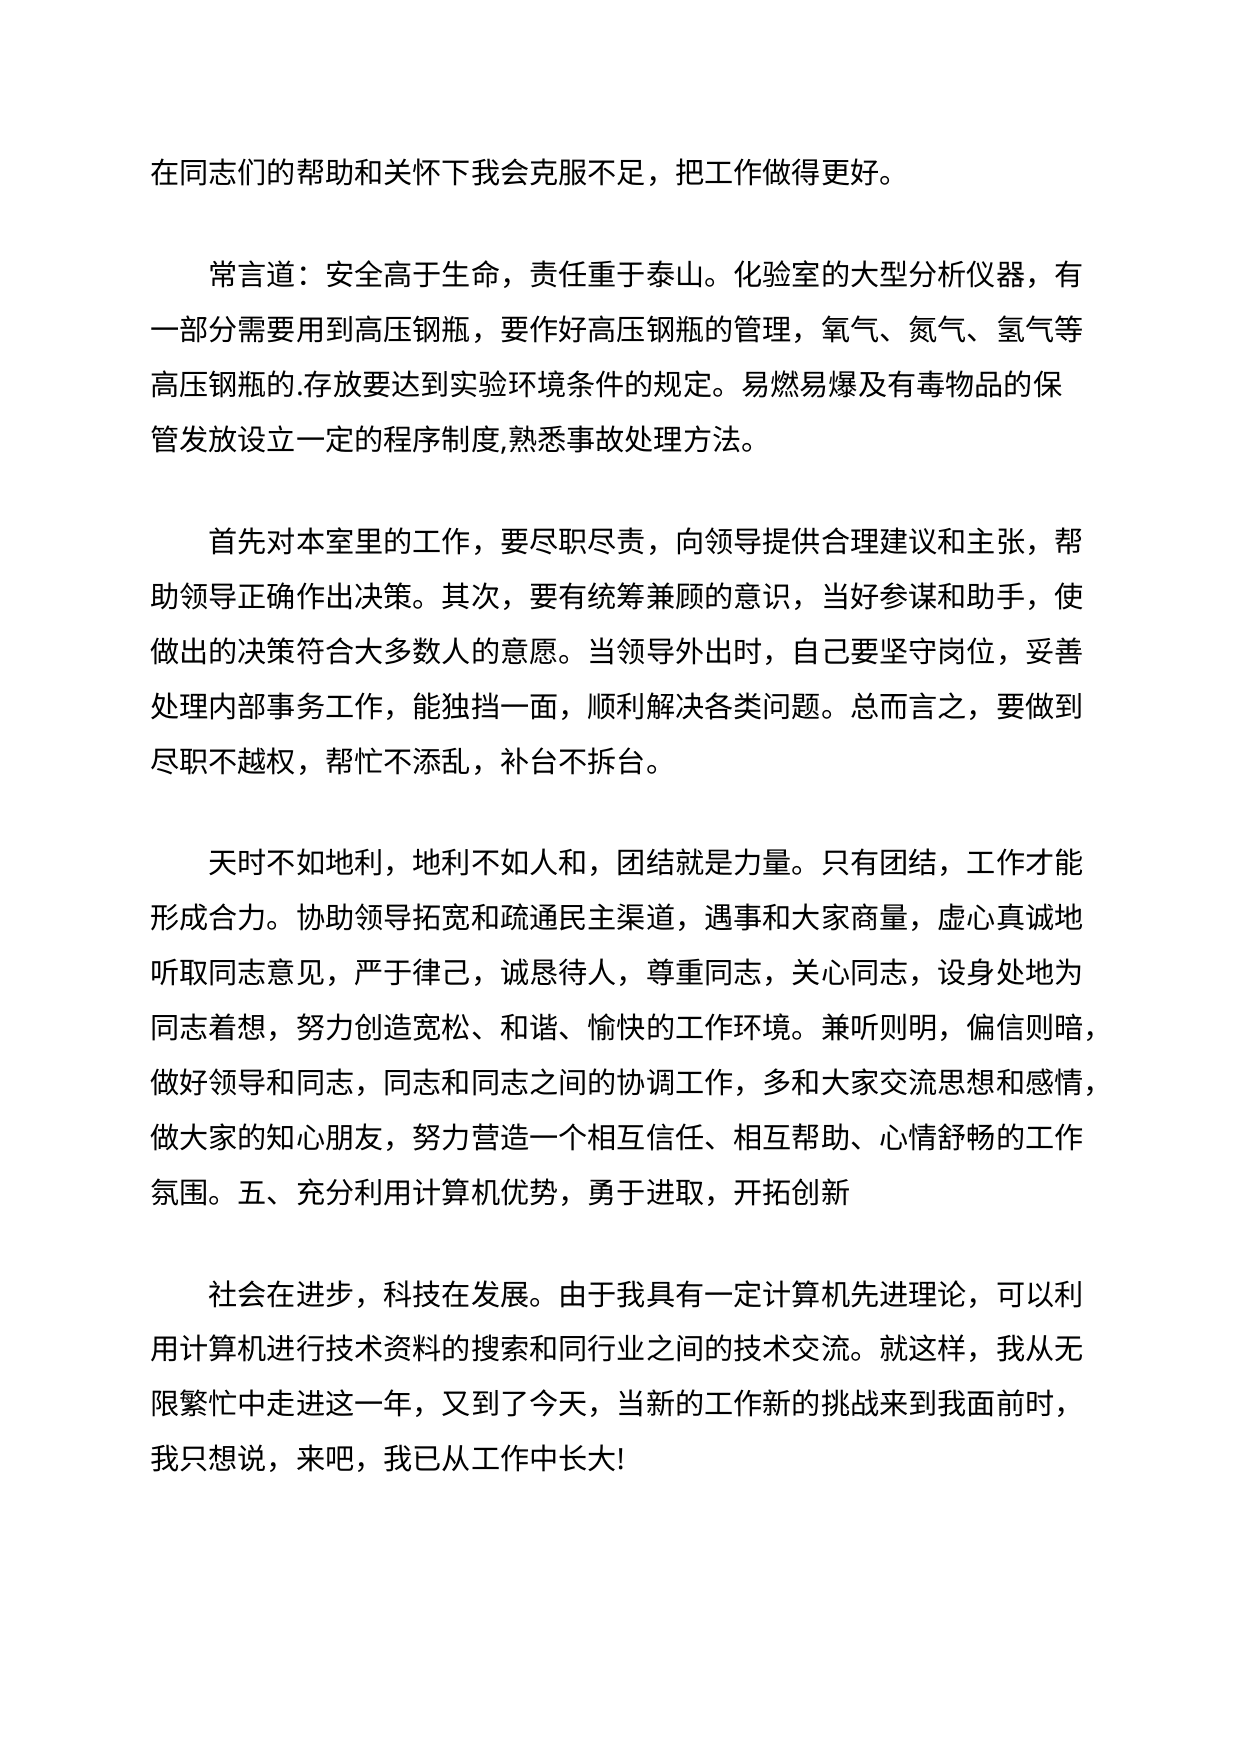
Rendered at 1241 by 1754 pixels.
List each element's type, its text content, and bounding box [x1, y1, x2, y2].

text 天时不如地利，地利不如人和，团结就是力量。只有团结，工作才能形成合力。协助领导拓宽和疏通民主渠道，遇事和大家商量，虚心真诚地听取同志意见，严于律己，诚恳待人，尊重同志，关心同志，设身处地为同志着想，努力创造宽松、和谐、愉快的工作环境。兼听则明，偏信则暗，做好领导和同志，同志和同志之间的协调工作，多和大家交流思想和感情，做大家的知心朋友，努力营造一个相互信任、相互帮助、心情舒畅的工作氛围。五、充分利用计算机优势，勇于进取，开拓创新 [150, 840, 1090, 1212]
text 社会在进步，科技在发展。由于我具有一定计算机先进理论，可以利用计算机进行技术资料的搜索和同行业之间的技术交流。就这样，我从无限繁忙中走进这一年，又到了今天，当新的工作新的挑战来到我面前时，我只想说，来吧，我已从工作中长大! [150, 1271, 1090, 1478]
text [150, 150, 1090, 192]
text 常言道：安全高于生命，责任重于泰山。化验室的大型分析仪器，有一部分需要用到高压钢瓶，要作好高压钢瓶的管理，氧气、氮气、氢气等高压钢瓶的.存放要达到实验环境条件的规定。易燃易爆及有毒物品的保管发放设立一定的程序制度,熟悉事故处理方法。 [150, 252, 1090, 459]
text 首先对本室里的工作，要尽职尽责，向领导提供合理建议和主张，帮助领导正确作出决策。其次，要有统筹兼顾的意识，当好参谋和助手，使做出的决策符合大多数人的意愿。当领导外出时，自己要坚守岗位，妥善处理内部事务工作，能独挡一面，顺利解决各类问题。总而言之，要做到尽职不越权，帮忙不添乱，补台不拆台。 [150, 518, 1090, 780]
